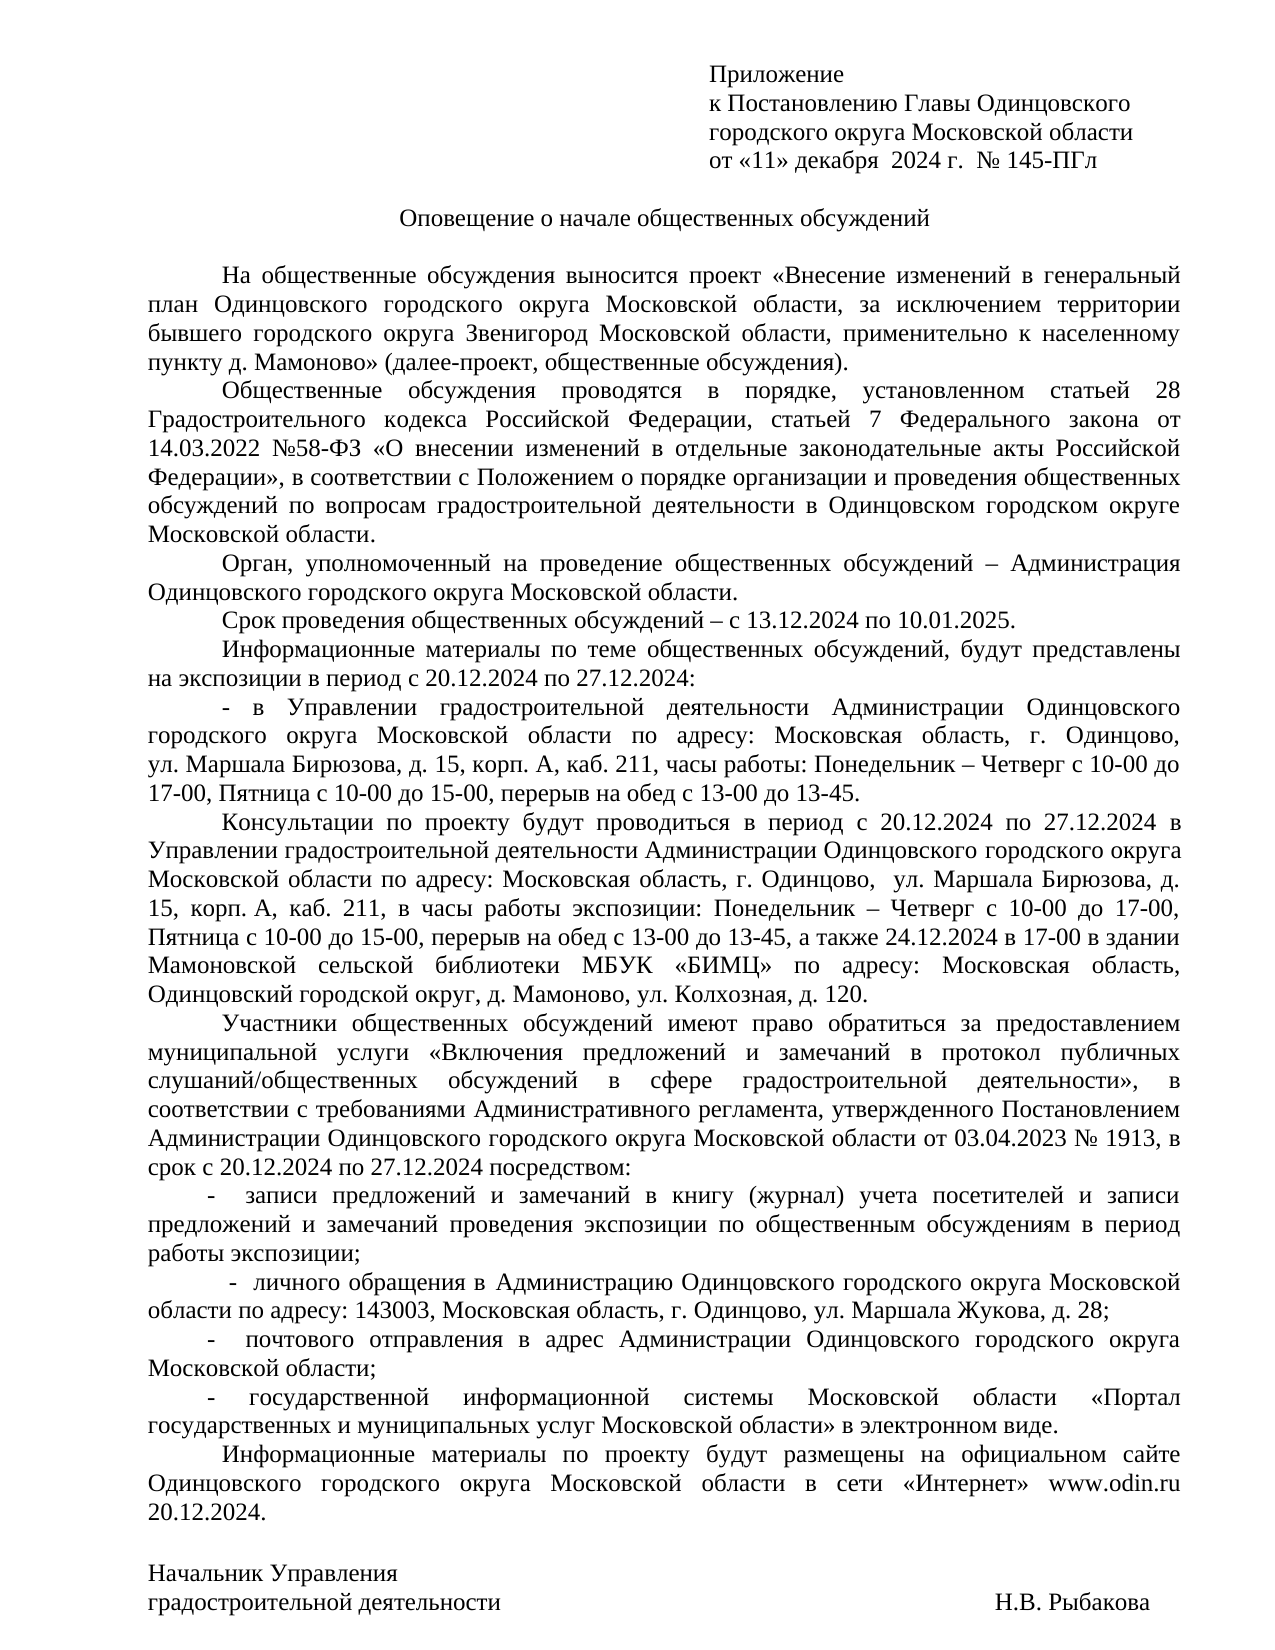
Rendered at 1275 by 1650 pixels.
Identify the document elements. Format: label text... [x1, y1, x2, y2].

text Информационные материалы по проекту будут размещены на официальном сайте Одинцовского городского округа Московской области в сети «Интернет» www.odin.ru 20.12.2024. [148, 1439, 1181, 1525]
text Начальник Управления градостроительной деятельности Н.В. Рыбакова [148, 1558, 1162, 1616]
text от «11» декабря 2024 г. № 145-ПГл [709, 145, 1181, 174]
text Орган, уполномоченный на проведение общественных обсуждений – Администрация Одинцовского городского округа Московской области. [148, 548, 1181, 605]
text - в Управлении градостроительной деятельности Администрации Одинцовского городского округа Московской области по адресу: Московская область, г. Одинцово, ул. Маршала Бирюзова, д. 15, корп. А, каб. 211, часы работы: Понедельник – Четверг с 10-00 до 17-00, Пятница с 10-00 до 15-00, перерыв на обед с 13-00 до 13-45. [148, 692, 1181, 807]
text Оповещение о начале общественных обсуждений [148, 203, 1181, 232]
text Приложение [709, 59, 1181, 88]
text Общественные обсуждения проводятся в порядке, установленном статьей 28 Градостроительного кодекса Российской Федерации, статьей 7 Федерального закона от 14.03.2022 №58-ФЗ «О внесении изменений в отдельные законодательные акты Российской Федерации», в соответствии с Положением о порядке организации и проведения общественных обсуждений по вопросам градостроительной деятельности в Одинцовском городском округе Московской области. [148, 375, 1181, 548]
text - записи предложений и замечаний в книгу (журнал) учета посетителей и записи предложений и замечаний проведения экспозиции по общественным обсуждениям в период работы экспозиции; [148, 1180, 1181, 1267]
text - личного обращения в Администрацию Одинцовского городского округа Московской области по адресу: 143003, Московская область, г. Одинцово, ул. Маршала Жукова, д. 28; [148, 1267, 1181, 1324]
text - почтового отправления в адрес Администрации Одинцовского городского округа Московской области; [148, 1324, 1181, 1382]
text к Постановлению Главы Одинцовского городского округа Московской области [709, 88, 1181, 145]
text Участники общественных обсуждений имеют право обратиться за предоставлением муниципальной услуги «Включения предложений и замечаний в протокол публичных слушаний/общественных обсуждений в сфере градостроительной деятельности», в соответствии с требованиями Административного регламента, утвержденного Постановлением Администрации Одинцовского городского округа Московской области от 03.04.2023 № 1913, в срок с 20.12.2024 по 27.12.2024 посредством: [148, 1008, 1181, 1180]
text - государственной информационной системы Московской области «Портал государственных и муниципальных услуг Московской области» в электронном виде. [148, 1382, 1181, 1439]
text Срок проведения общественных обсуждений – с 13.12.2024 по 10.01.2025. [148, 605, 1181, 634]
text На общественные обсуждения выносится проект «Внесение изменений в генеральный план Одинцовского городского округа Московской области, за исключением территории бывшего городского округа Звенигород Московской области, применительно к населенному пункту д. Мамоново» (далее-проект, общественные обсуждения). [148, 260, 1181, 375]
text Информационные материалы по теме общественных обсуждений, будут представлены на экспозиции в период с 20.12.2024 по 27.12.2024: [148, 634, 1181, 692]
text Консультации по проекту будут проводиться в период с 20.12.2024 по 27.12.2024 в Управлении градостроительной деятельности Администрации Одинцовского городского округа Московской области по адресу: Московская область, г. Одинцово, ул. Маршала Бирюзова, д. 15, корп. А, каб. 211, в часы работы экспозиции: Понедельник – Четверг с 10-00 до 17-00, Пятница с 10-00 до 15-00, перерыв на обед с 13-00 до 13-45, а также 24.12.2024 в 17-00 в здании Мамоновской сельской библиотеки МБУК «БИМЦ» по адресу: Московская область, Одинцовский городской округ, д. Мамоново, ул. Колхозная, д. 120. [148, 807, 1181, 1008]
